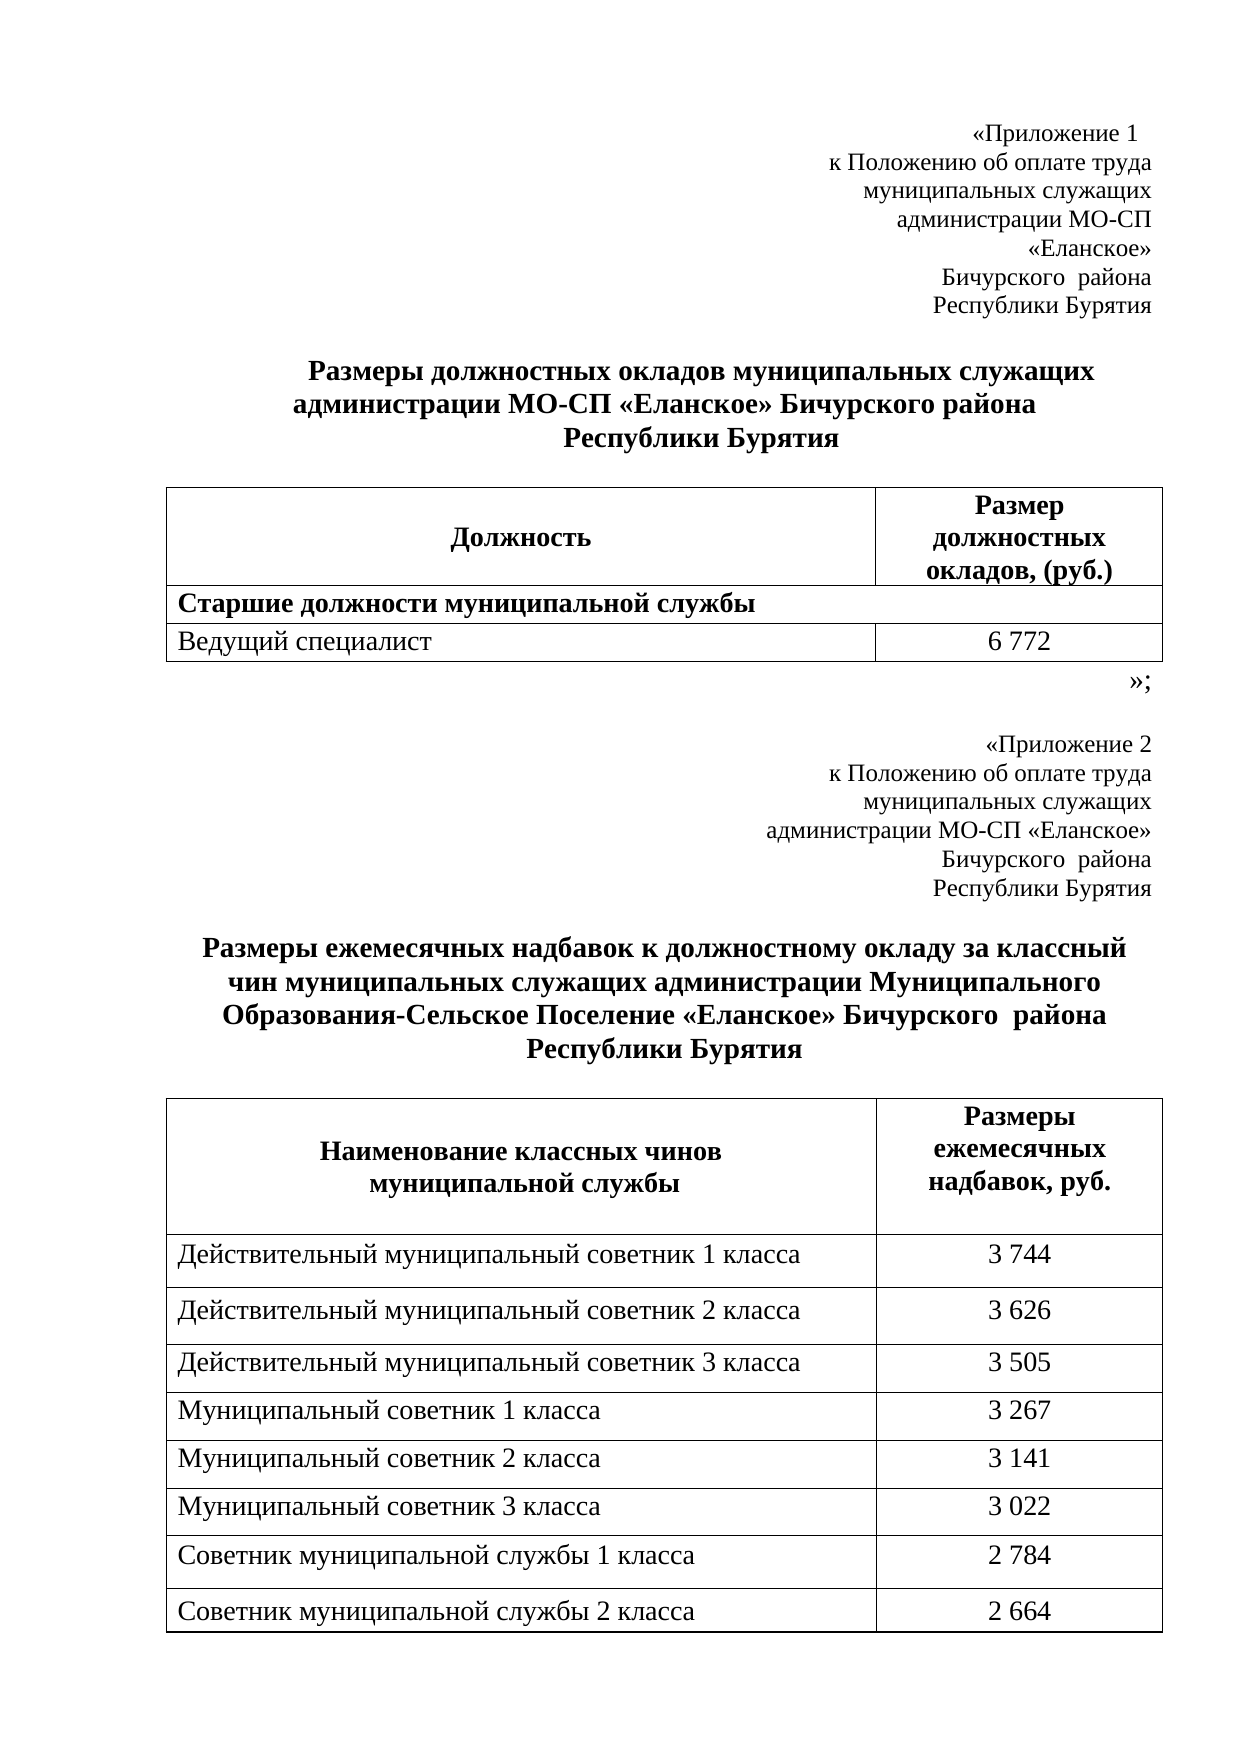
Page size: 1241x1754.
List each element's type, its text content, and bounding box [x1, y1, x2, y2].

table_cell Старшие должности муниципальной службы [167, 586, 1162, 623]
text Республики Бурятия [177, 291, 1152, 319]
table_cell 3 267 [877, 1393, 1162, 1440]
text Размеры ежемесячных надбавок к должностному окладу за классный чин муниципальных служащих администрации Муниципального Образования-Сельское Поселение «Еланское» Бичурского района [177, 930, 1152, 1031]
list »; [274, 662, 1152, 695]
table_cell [167, 1589, 876, 1631]
table_cell 3 141 [877, 1441, 1162, 1487]
text «Еланское» [177, 233, 1152, 262]
text Бичурского района [177, 844, 1152, 873]
table_cell Ведущий специалист [167, 624, 875, 661]
text администрации МО-СП [177, 204, 1152, 233]
table_cell 3 744 [877, 1235, 1162, 1287]
text Республики Бурятия [177, 420, 1152, 453]
table_header Должность [167, 488, 875, 585]
table_header Размеры ежемесячных надбавок, руб. [877, 1099, 1162, 1233]
text к Положению об оплате труда [236, 147, 1152, 176]
text муниципальных служащих [236, 176, 1152, 204]
text «Приложение 2 [177, 729, 1152, 758]
table_cell Муниципальный советник 1 класса [167, 1393, 876, 1440]
table_cell 3 022 [877, 1489, 1162, 1535]
table_header Размер должностных окладов, (руб.) [876, 488, 1162, 585]
table_cell Действительный муниципальный советник 2 класса [167, 1288, 876, 1344]
text Республики Бурятия [177, 1031, 1152, 1064]
table_cell Советник муниципальной службы 1 класса [167, 1536, 876, 1587]
table_cell Действительный муниципальный советник 1 класса [167, 1235, 876, 1287]
table_cell Действительный муниципальный советник 3 класса [167, 1345, 876, 1392]
table_cell 3 505 [877, 1345, 1162, 1392]
table_cell Муниципальный советник 2 класса [167, 1441, 876, 1487]
text администрации МО-СП «Еланское» [177, 815, 1152, 844]
text Бичурского района [177, 262, 1152, 291]
table_cell 2 784 [877, 1536, 1162, 1587]
text Размеры должностных окладов муниципальных служащих администрации МО-СП «Еланское» Бичурского района [177, 353, 1152, 420]
table_header Наименование классных чинов муниципальной службы [167, 1099, 876, 1233]
text муниципальных служащих [236, 786, 1152, 815]
table_cell 2 664 [877, 1589, 1162, 1631]
table_cell 3 626 [877, 1288, 1162, 1344]
text к Положению об оплате труда [236, 758, 1152, 786]
text Республики Бурятия [177, 873, 1152, 901]
text «Приложение 1 [177, 118, 1152, 147]
table_cell Муниципальный советник 3 класса [167, 1489, 876, 1535]
table_cell 6 772 [876, 624, 1162, 661]
